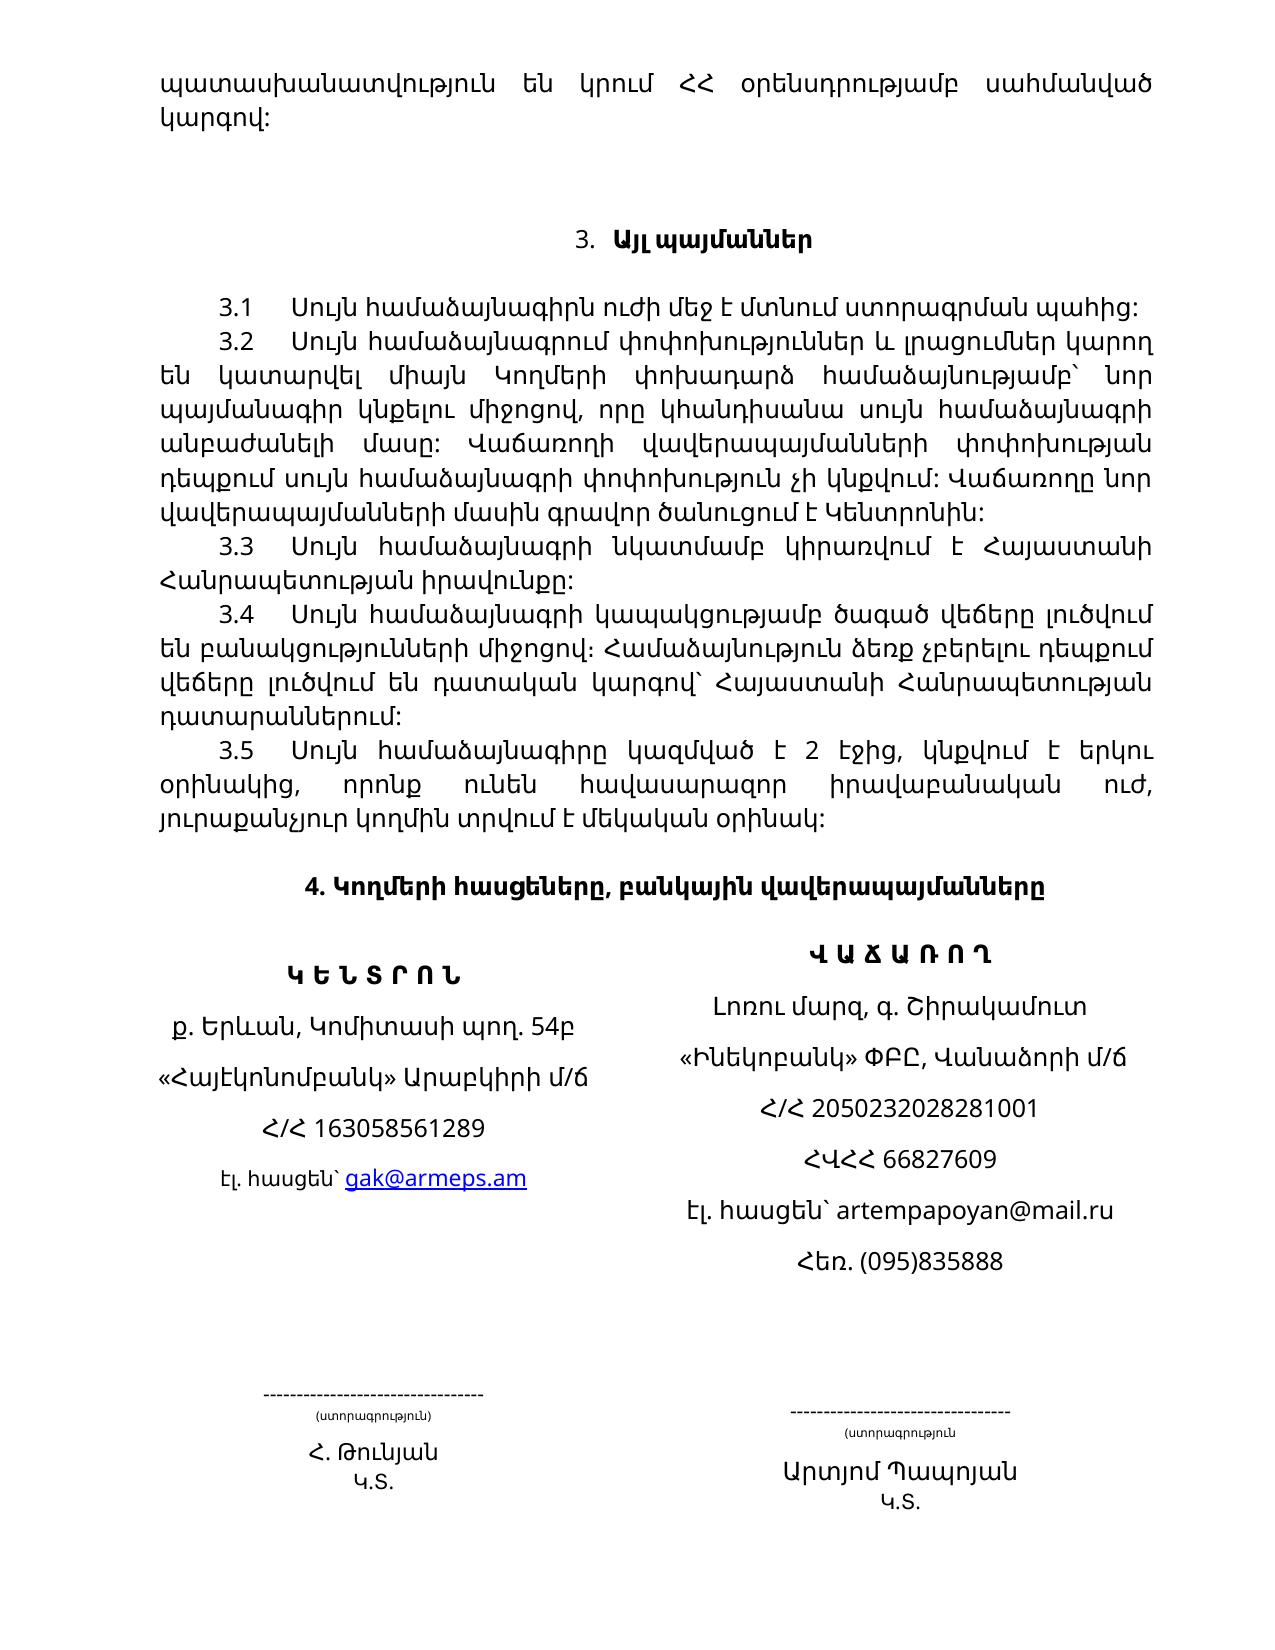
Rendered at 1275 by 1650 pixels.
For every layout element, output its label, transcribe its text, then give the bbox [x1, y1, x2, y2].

table_header ԿԵՆՏՐՈՆ ք. Երևան, Կոմիտասի պող. 54բ «Հայէկոնոմբանկ» Արաբկիրի մ/ճ Հ/Հ 163058561289 էլ. հասցեն` gak@armeps.am --------------------------------- (ստորագրություն) Հ. Թունյան Կ.Տ. [129, 937, 617, 1516]
table_header ՎԱՃԱՌՈՂ Լոռու մարզ, գ. Շիրակամուտ «Ինեկոբանկ» ՓԲԸ, Վանաձորի մ/ճ Հ/Հ 2050232028281001 ՀՎՀՀ 66827609 էլ. հասցեն` artempapoyan@mail.ru Հեռ. (095)835888 --------------------------------- (ստորագրություն Արտյոմ Պապոյան Կ.Տ. [618, 937, 1183, 1516]
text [159, 66, 1153, 134]
text 3.5 Սույն համաձայնագիրը կազմված է 2 էջից, կնքվում է երկու օրինակից, որոնք ունեն հավասարազոր իրավաբանական ուժ, յուրաքանչյուր կողմին տրվում է մեկական օրինակ: [159, 733, 1153, 835]
text 3.3 Սույն համաձայնագրի նկատմամբ կիրառվում է Հայաստանի Հանրապետության իրավունքը: [159, 528, 1153, 596]
text 3.4 Սույն համաձայնագրի կապակցությամբ ծագած վեճերը լուծվում են բանակցությունների միջոցով։ Համաձայնություն ձեռք չբերելու դեպքում վեճերը լուծվում են դատական կարգով` Հայաստանի Հանրապետության դատարաններում: [159, 596, 1153, 733]
text 4. Կողմերի հասցեները, բանկային վավերապայմանները [159, 869, 1153, 903]
text 3.1 Սույն համաձայնագիրն ուժի մեջ է մտնում ստորագրման պահից: [159, 290, 1153, 324]
text 3.2 Սույն համաձայնագրում փոփոխություններ և լրացումներ կարող են կատարվել միայն Կողմերի փոխադարձ համաձայնությամբ՝ նոր պայմանագիր կնքելու միջոցով, որը կհանդիսանա սույն համաձայնագրի անբաժանելի մասը: Վաճառողի վավերապայմանների փոփոխության դեպքում սույն համաձայնագրի փոփոխություն չի կնքվում: Վաճառողը նոր վավերապայմանների մասին գրավոր ծանուցում է Կենտրոնին: [159, 324, 1153, 528]
list Այլ պայմաններ [234, 222, 1153, 256]
